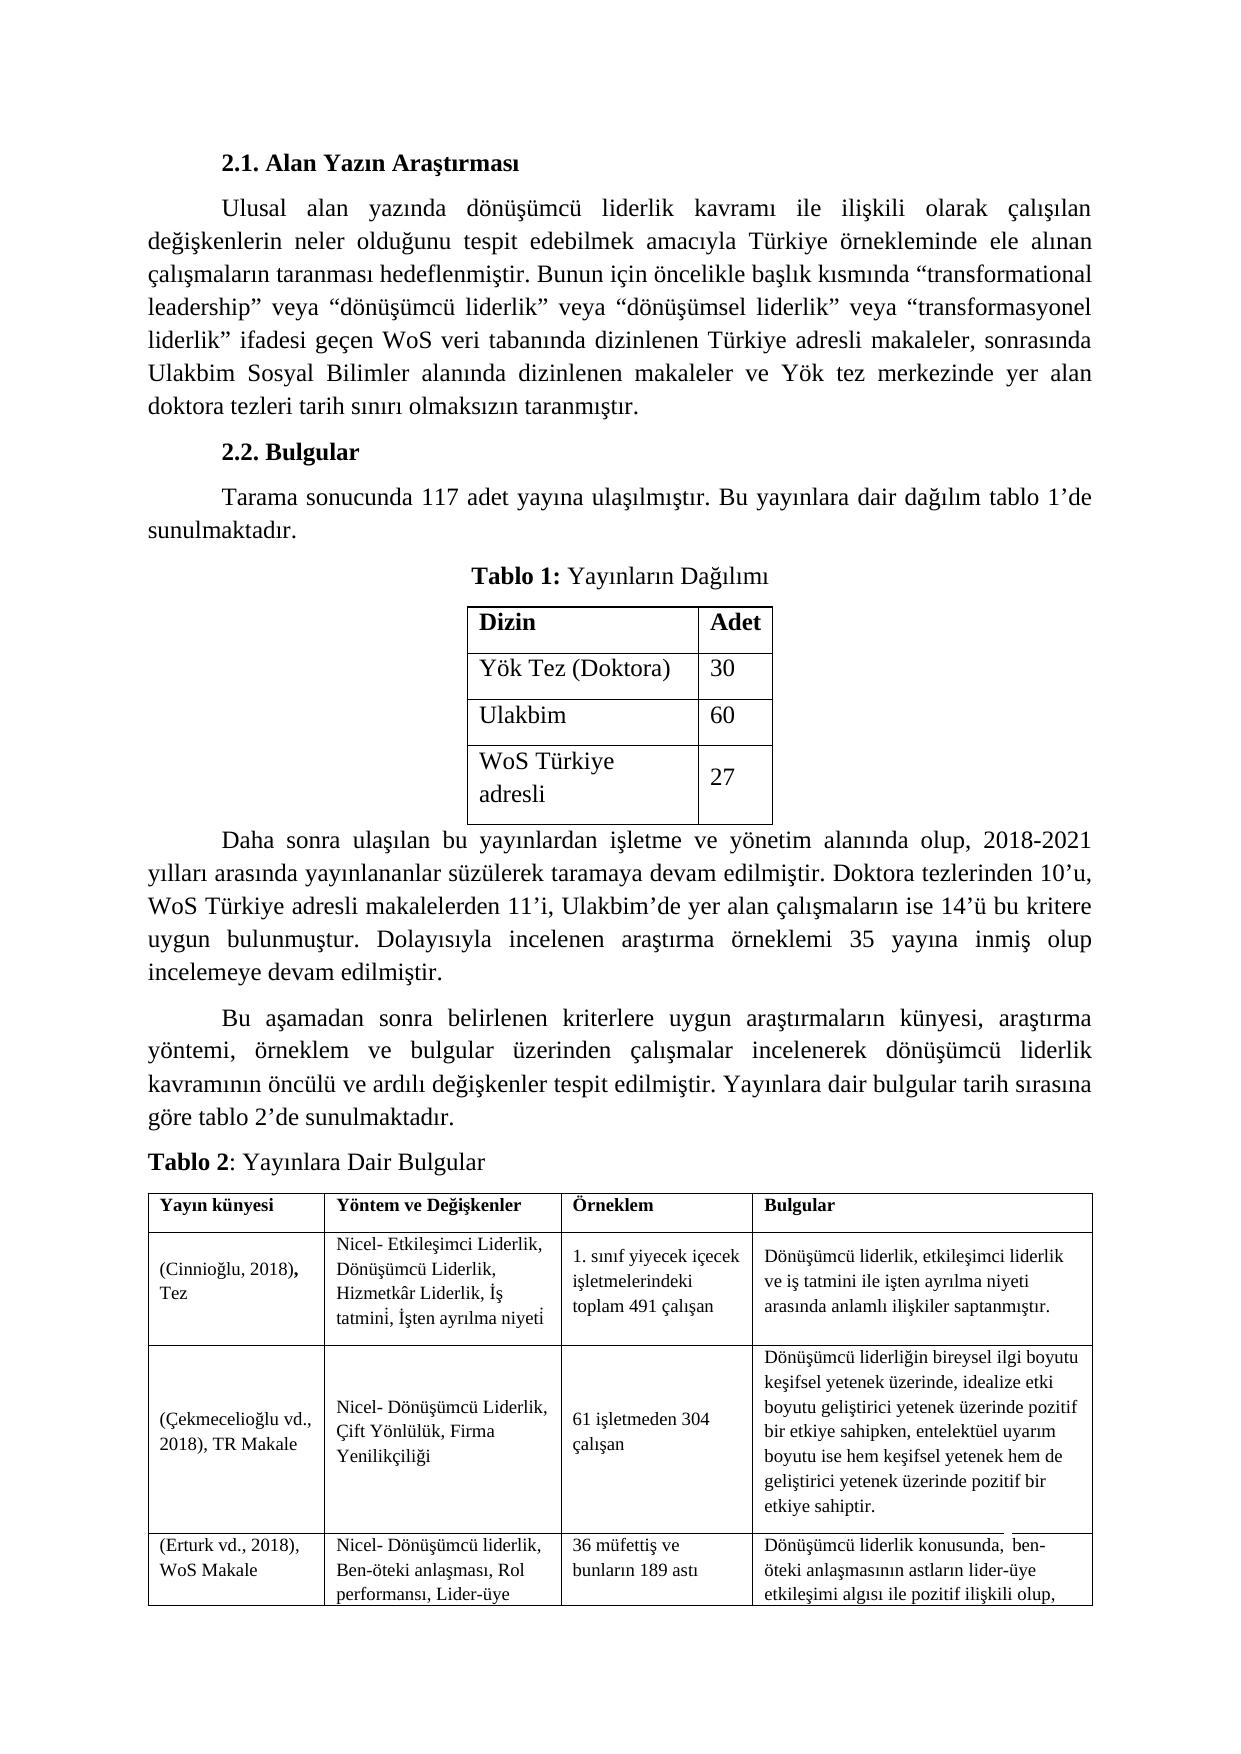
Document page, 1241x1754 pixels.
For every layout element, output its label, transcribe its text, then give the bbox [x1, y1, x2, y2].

text 2.2. Bulgular [148, 437, 1093, 466]
table_cell 1. sınıf yiyecek içecek işletmelerindeki toplam 491 çalışan [562, 1233, 752, 1345]
table_cell Yök Tez (Doktora) [468, 654, 698, 699]
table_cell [562, 1534, 752, 1605]
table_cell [325, 1534, 561, 1605]
table_cell 60 [699, 700, 772, 745]
text Daha sonra ulaşılan bu yayınlardan işletme ve yönetim alanında olup, 2018-2021 yılları arasında yayınlananlar süzülerek taramaya devam edilmiştir. Doktora tezlerinden 10’u, WoS Türkiye adresli makalelerden 11’i, Ulakbim’de yer alan çalışmaların ise 14’ü bu kritere uygun bulunmuştur. Dolayısıyla incelenen araştırma örneklemi 35 yayına inmiş olup incelemeye devam edilmiştir. [148, 825, 1093, 986]
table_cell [149, 1534, 324, 1605]
table_cell 27 [699, 746, 772, 824]
table_cell WoS Türkiye adresli [468, 746, 698, 824]
text Ulusal alan yazında dönüşümcü liderlik kavramı ile ilişkili olarak çalışılan değişkenlerin neler olduğunu tespit edebilmek amacıyla Türkiye örnekleminde ele alınan çalışmaların taranması hedeflenmiştir. Bunun için öncelikle başlık kısmında “transformational leadership” veya “dönüşümcü liderlik” veya “dönüşümsel liderlik” veya “transformasyonel liderlik” ifadesi geçen WoS veri tabanında dizinlenen Türkiye adresli makaleler, sonrasında Ulakbim Sosyal Bilimler alanında dizinlenen makaleler ve Yök tez merkezinde yer alan doktora tezleri tarih sınırı olmaksızın taranmıştır. [148, 193, 1093, 420]
table_header Dizin [468, 608, 698, 652]
table_cell 30 [699, 654, 772, 699]
table_cell Nicel- Etkileşimci Liderlik, Dönüşümcü Liderlik, Hizmetkâr Liderlik, İş tatmini̇, İşten ayrılma niyeti̇ [325, 1233, 561, 1345]
text Tarama sonucunda 117 adet yayına ulaşılmıştır. Bu yayınlara dair dağılım tablo 1’de sunulmaktadır. [148, 482, 1093, 544]
text Bu aşamadan sonra belirlenen kriterlere uygun araştırmaların künyesi, araştırma yöntemi, örneklem ve bulgular üzerinden çalışmalar incelenerek dönüşümcü liderlik kavramının öncülü ve ardılı değişkenler tespit edilmiştir. Yayınlara dair bulgular tarih sırasına göre tablo 2’de sunulmaktadır. [148, 1003, 1093, 1130]
text Tablo 1: Yayınların Dağılımı [148, 561, 1093, 589]
table_cell Nicel- Dönüşümcü Liderlik, Çift Yönlülük, Firma Yenilikçiliği [325, 1346, 561, 1533]
table_cell (Çekmecelioğlu vd., 2018), TR Makale [149, 1346, 324, 1533]
text 2.1. Alan Yazın Araştırması [148, 148, 1093, 176]
table_cell Ulakbim [468, 700, 698, 745]
table_header Örneklem [562, 1194, 752, 1232]
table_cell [753, 1534, 1092, 1605]
text Tablo 2: Yayınlara Dair Bulgular [148, 1147, 1093, 1176]
table_header Yöntem ve Değişkenler [325, 1194, 561, 1232]
table_header Adet [699, 608, 772, 652]
table_header Yayın künyesi [149, 1194, 324, 1232]
table_cell Dönüşümcü liderlik, etkileşimci liderlik ve iş tatmini ile işten ayrılma niyeti arasında anlamlı ilişkiler saptanmıştır. [753, 1233, 1092, 1345]
table_header Bulgular [753, 1194, 1092, 1232]
table_cell Dönüşümcü liderliğin bireysel ilgi boyutu keşifsel yetenek üzerinde, idealize etki boyutu geliştirici yetenek üzerinde pozitif bir etkiye sahipken, entelektüel uyarım boyutu ise hem keşifsel yetenek hem de geliştirici yetenek üzerinde pozitif bir etkiye sahiptir. [753, 1346, 1092, 1533]
table_cell 61 işletmeden 304 çalışan [562, 1346, 752, 1533]
table_cell (Cinnioğlu, 2018), Tez [149, 1233, 324, 1345]
